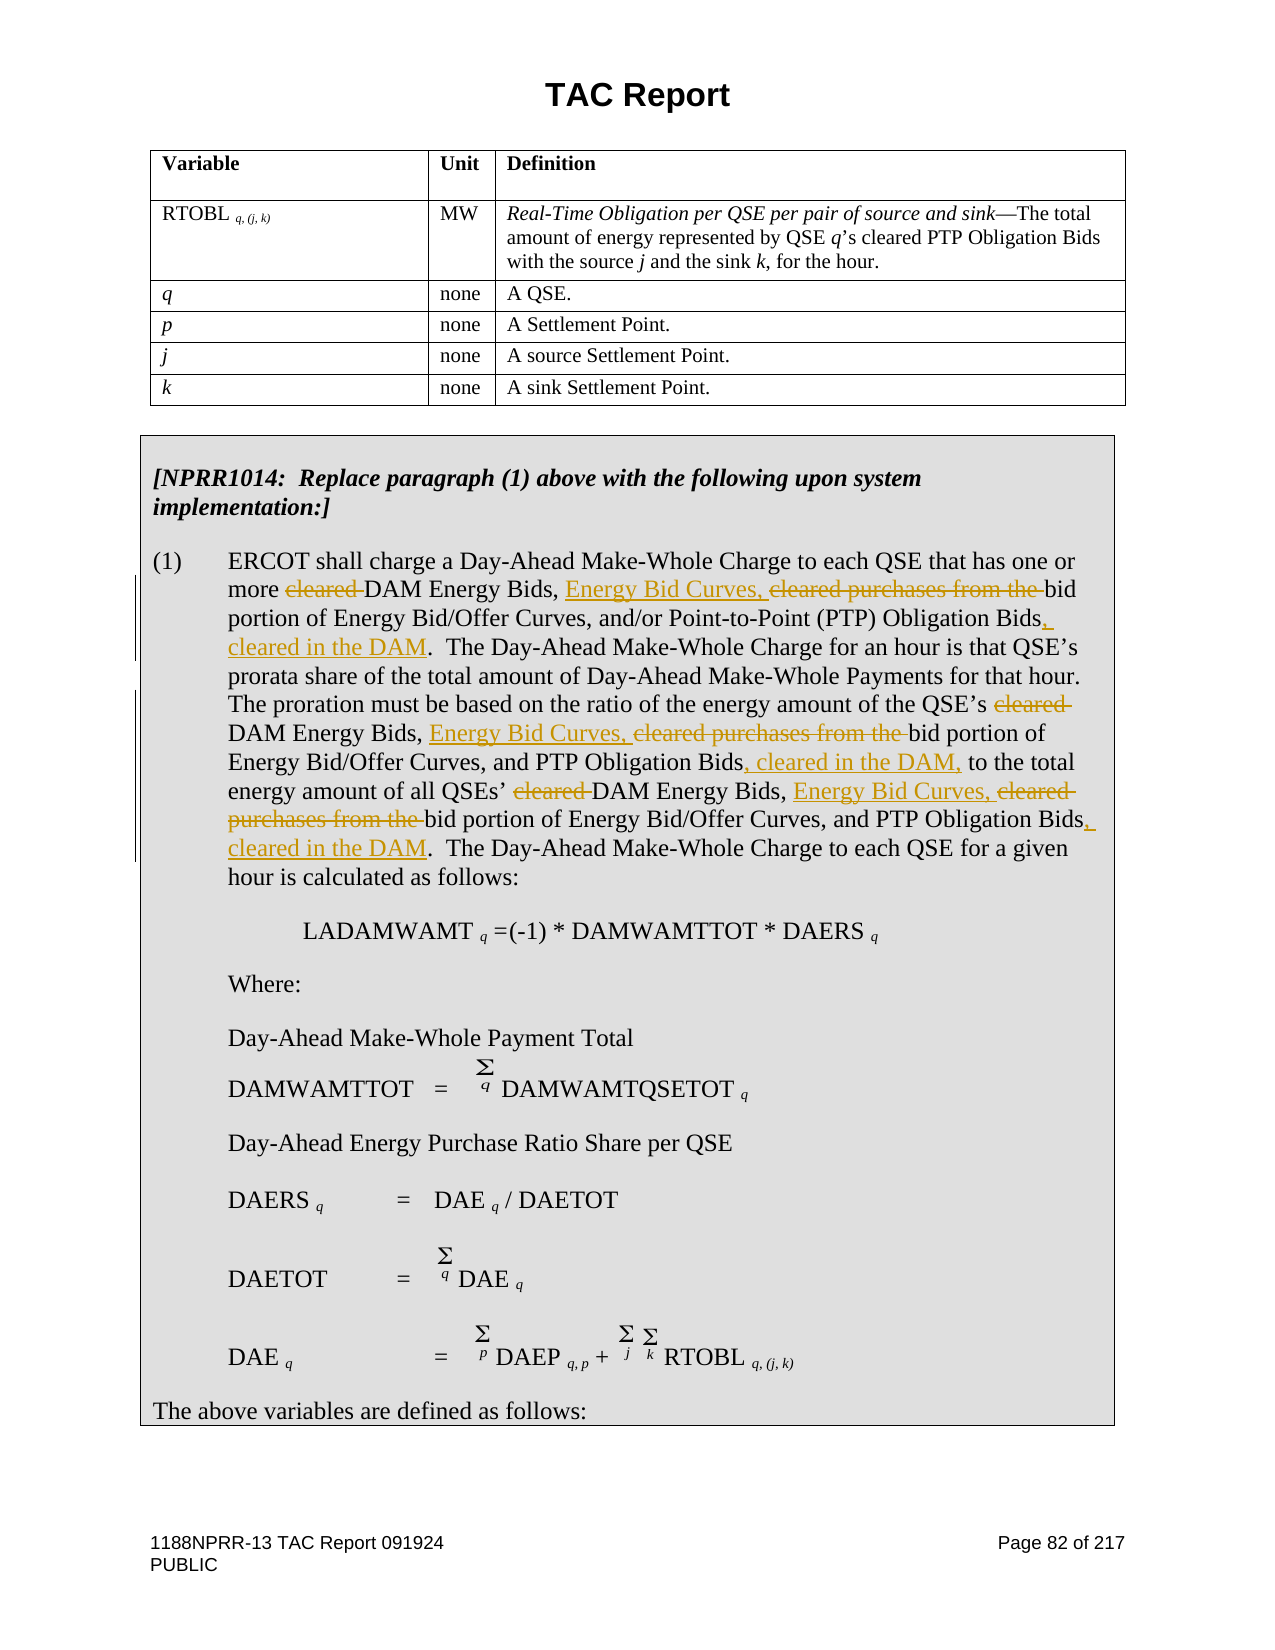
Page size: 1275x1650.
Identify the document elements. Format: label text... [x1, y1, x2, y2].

table_cell p [151, 312, 428, 342]
table_header Definition [496, 151, 1125, 200]
table_cell A QSE. [496, 281, 1125, 311]
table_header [141, 436, 1114, 1425]
table_cell Real-Time Obligation per QSE per pair of source and sink—The total amount of energy represented by QSE q’s cleared PTP Obligation Bids with the source j and the sink k, for the hour. [496, 201, 1125, 279]
table_cell k [151, 375, 428, 405]
table_cell none [429, 312, 495, 342]
table_cell none [429, 343, 495, 374]
table_cell j [151, 343, 428, 374]
table_header Unit [429, 151, 495, 200]
table_cell MW [429, 201, 495, 279]
table_header Variable [151, 151, 428, 200]
table_cell A sink Settlement Point. [496, 375, 1125, 405]
table_cell none [429, 375, 495, 405]
table_cell A source Settlement Point. [496, 343, 1125, 374]
table_cell q [151, 281, 428, 311]
table_cell none [429, 281, 495, 311]
table_cell A Settlement Point. [496, 312, 1125, 342]
table_cell RTOBL q, (j, k) [151, 201, 428, 279]
